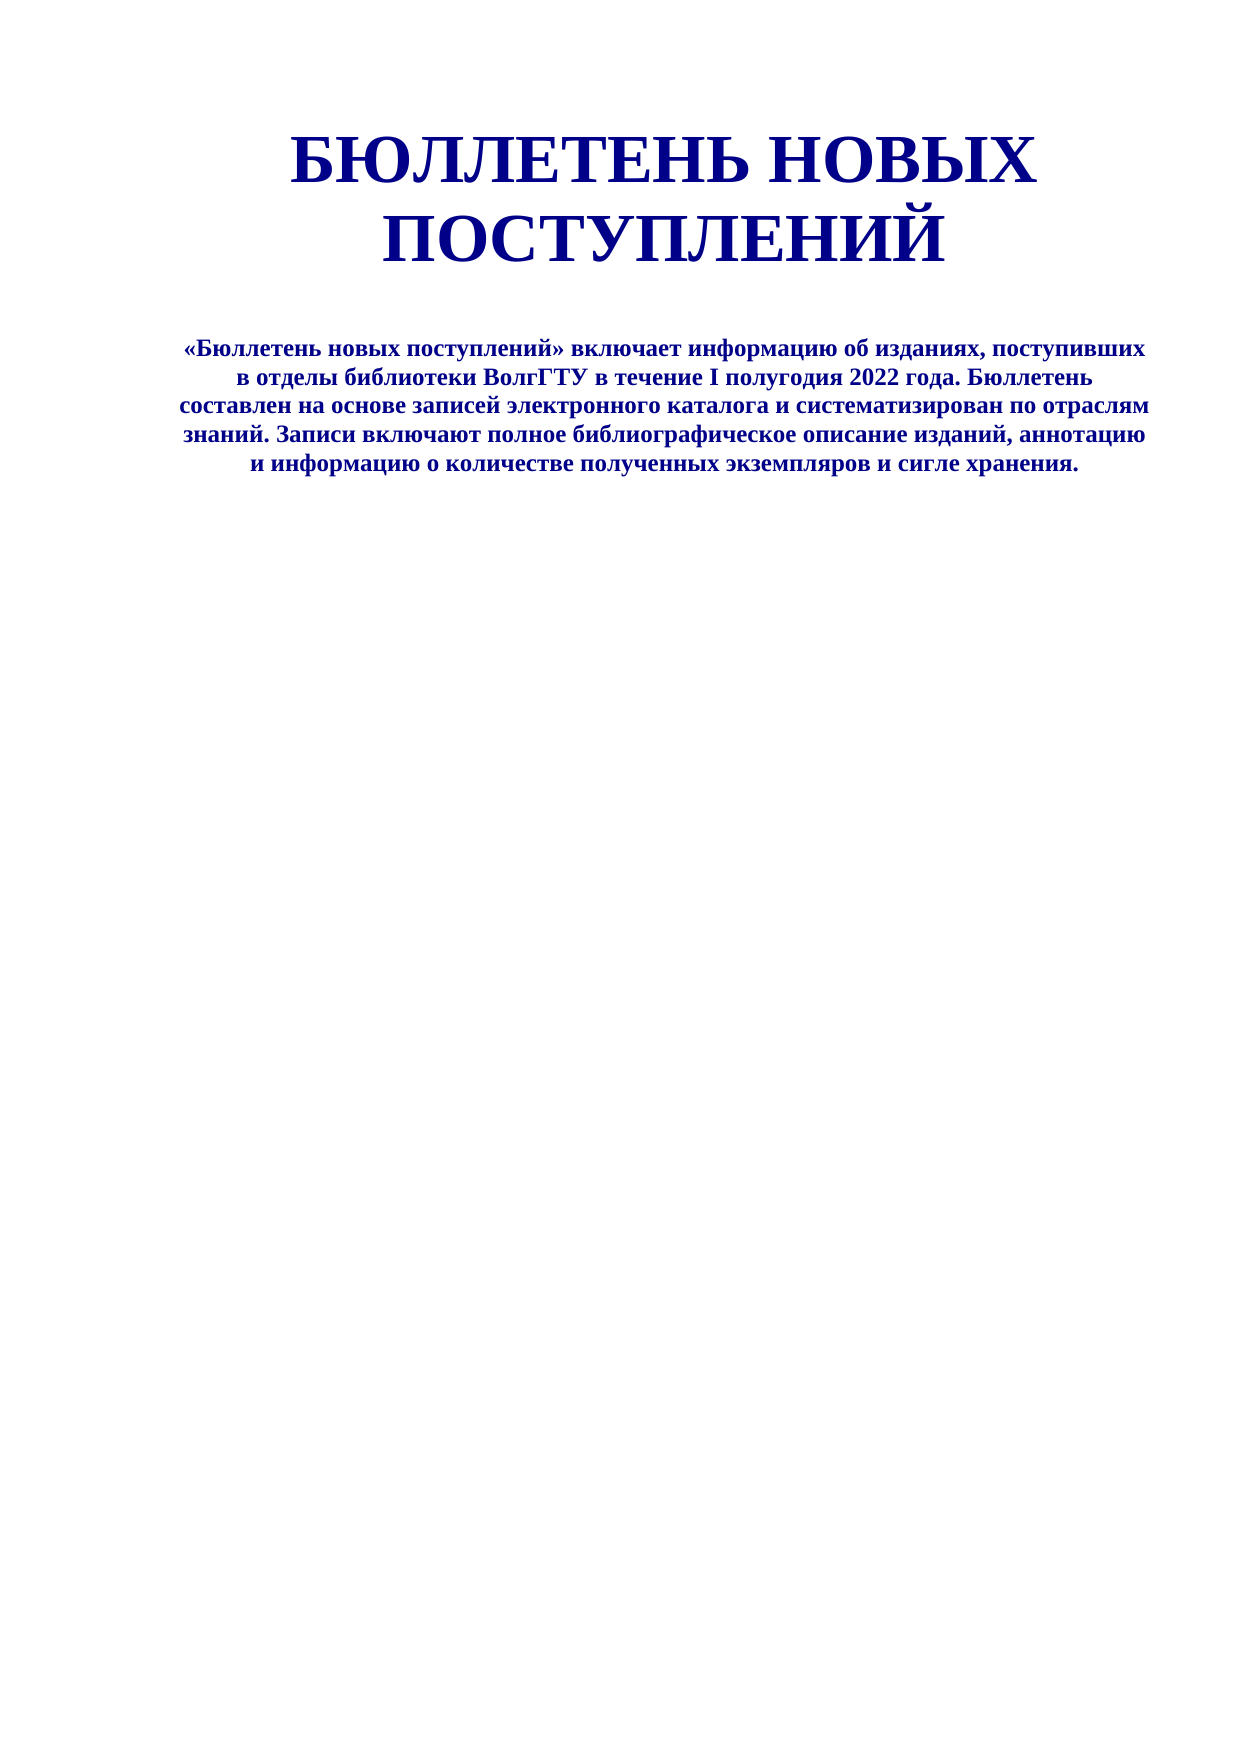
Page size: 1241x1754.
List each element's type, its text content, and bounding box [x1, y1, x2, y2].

text БЮЛЛЕТЕНЬ НОВЫХ ПОСТУПЛЕНИЙ [177, 118, 1152, 276]
text «Бюллетень новых поступлений» включает информацию об изданиях, поступивших в отделы библиотеки ВолгГТУ в течение I полугодия 2022 года. Бюллетень составлен на основе записей электронного каталога и систематизирован по отраслям знаний. Записи включают полное библиографическое описание изданий, аннотацию и информацию о количестве полученных экземпляров и сигле хранения. [177, 333, 1152, 477]
